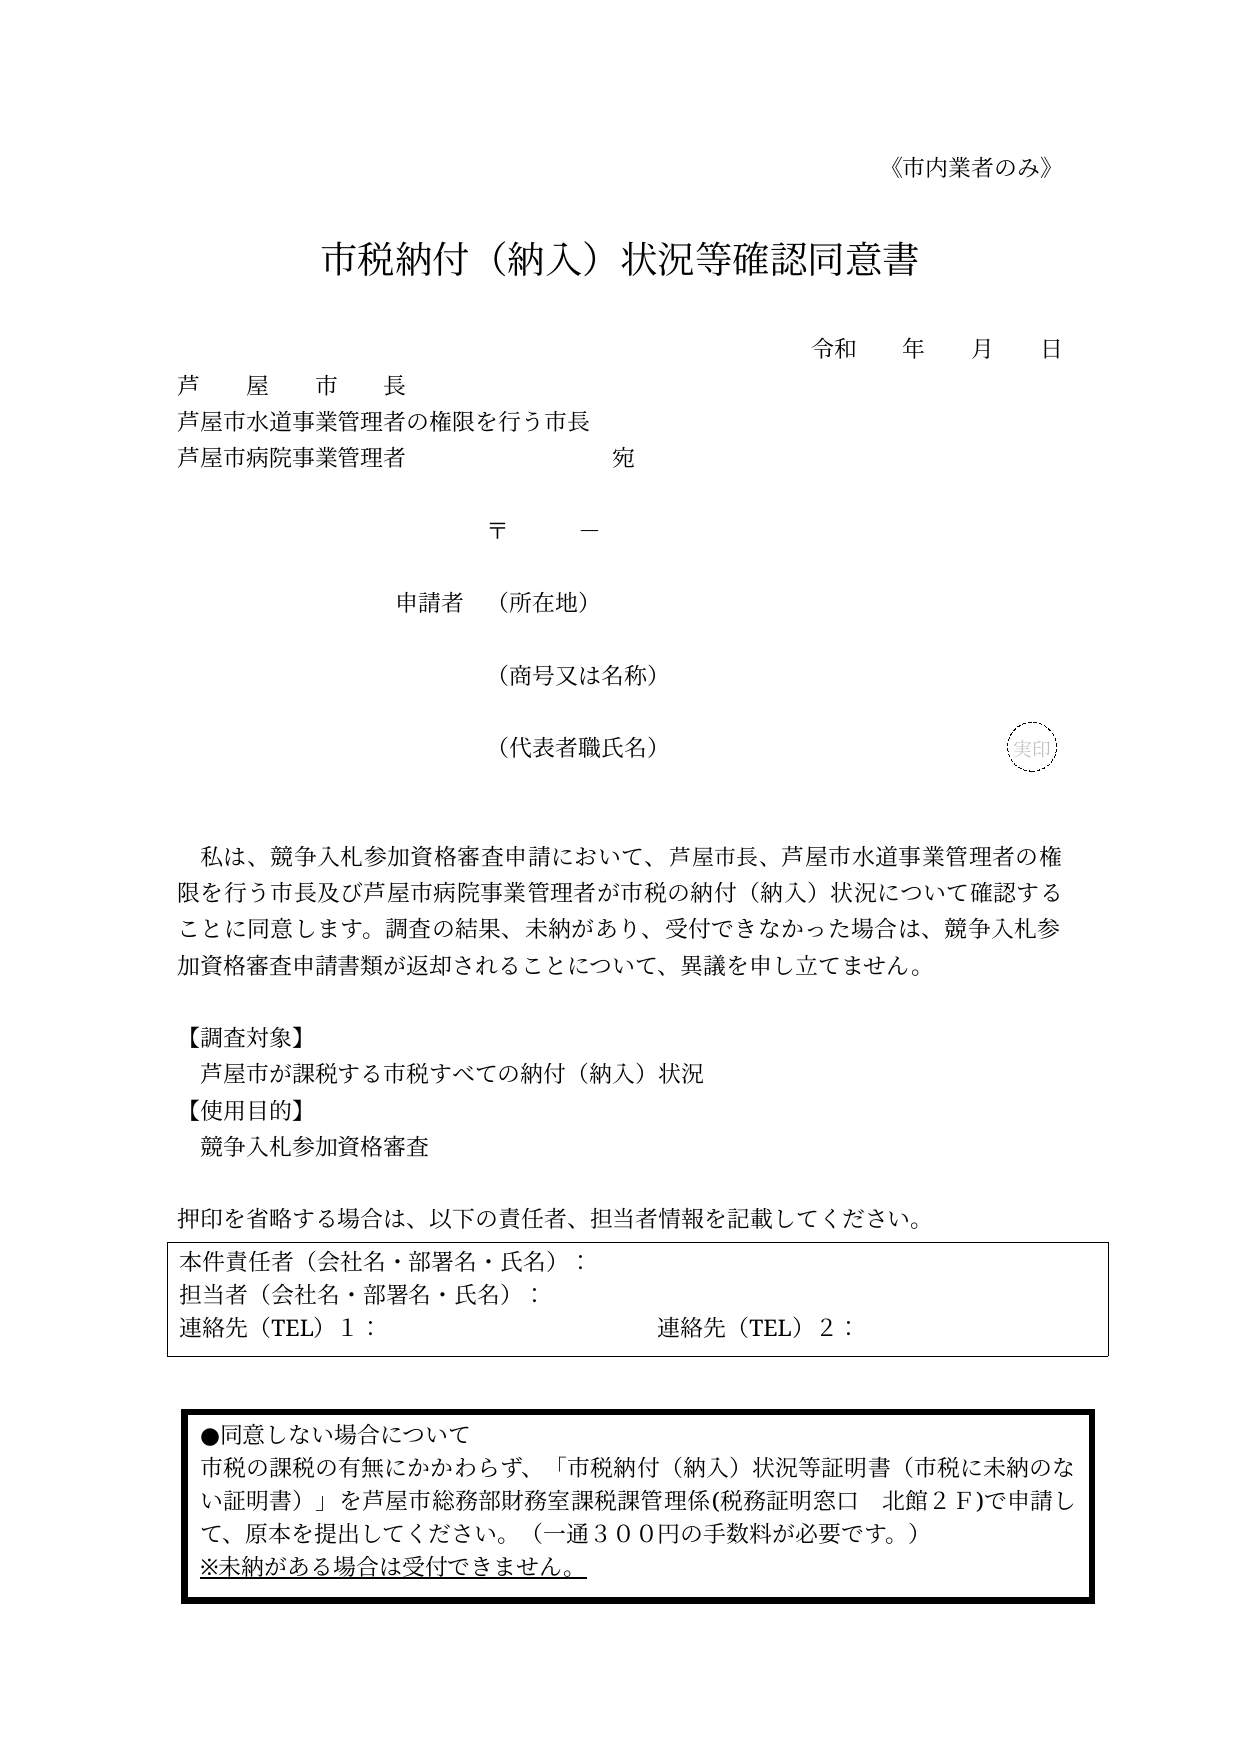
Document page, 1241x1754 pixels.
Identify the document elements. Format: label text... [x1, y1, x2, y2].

text （商号又は名称） [280, 656, 1063, 692]
text 私は、競争入札参加資格審査申請において、芦屋市長、芦屋市水道事業管理者の権限を行う市長及び芦屋市病院事業管理者が市税の納付（納入）状況について確認することに同意します。調査の結果、未納があり、受付できなかった場合は、競争入札参加資格審査申請書類が返却されることについて、異議を申し立てません。 [177, 837, 1063, 982]
text 競争入札参加資格審査 [177, 1127, 1063, 1164]
text 【使用目的】 [177, 1091, 1063, 1127]
text 芦屋市が課税する市税すべての納付（納入）状況 [177, 1055, 1063, 1091]
text 市税納付（納入）状況等確認同意書 [177, 221, 1063, 294]
text 芦屋市病院事業管理者 宛 [177, 439, 1063, 475]
text 申請者 （所在地） [280, 584, 1063, 620]
text 芦屋市水道事業管理者の権限を行う市長 [177, 402, 1063, 439]
text 押印を省略する場合は、以下の責任者、担当者情報を記載してください。 [177, 1200, 1063, 1236]
text 〒 － [280, 511, 1063, 547]
text 芦 屋 市 長 [177, 366, 1063, 402]
text 【調査対象】 [177, 1019, 1063, 1055]
text （代表者職氏名） 実印 [280, 729, 1063, 765]
text 令和 年 月 日 [177, 330, 1063, 366]
text 《市内業者のみ》 [177, 149, 1063, 185]
